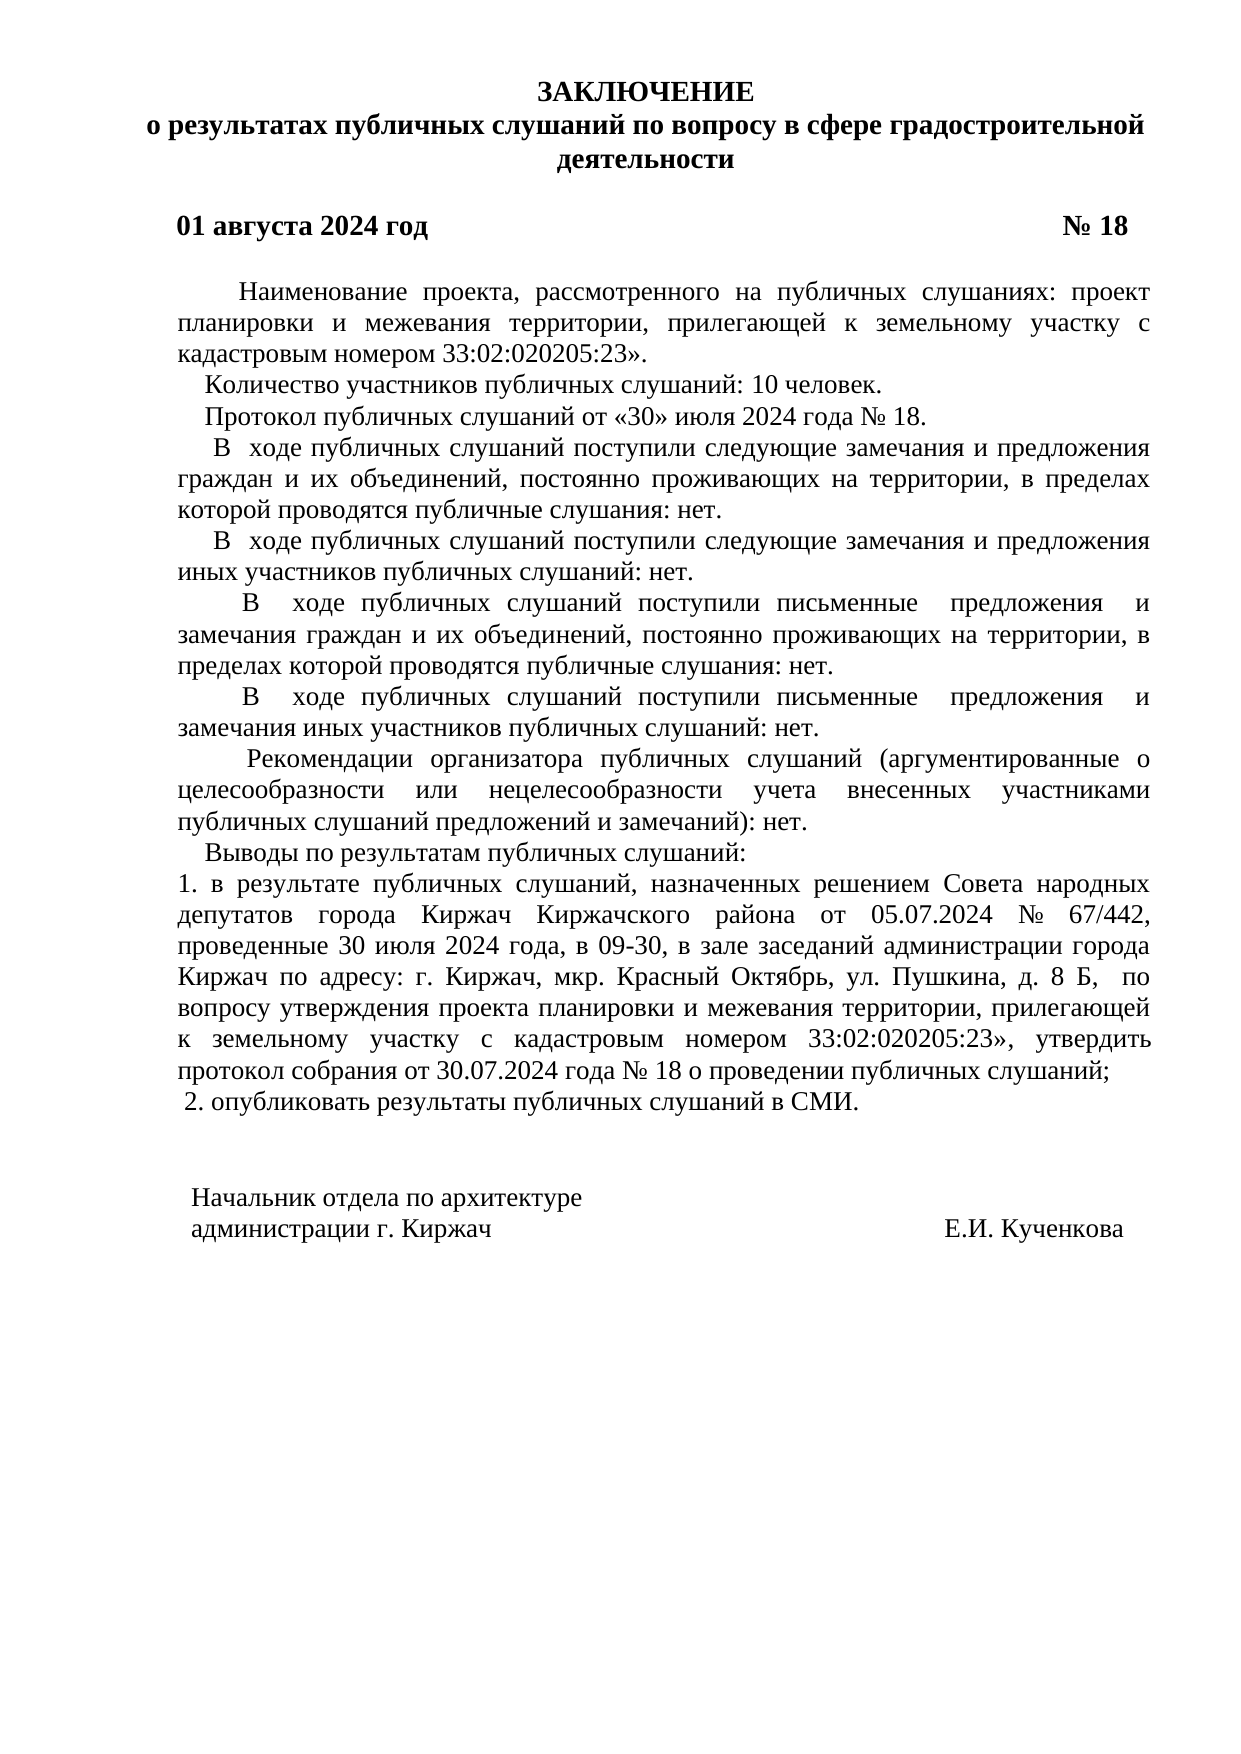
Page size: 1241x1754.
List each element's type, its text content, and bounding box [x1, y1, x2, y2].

text Выводы по результатам публичных слушаний: [177, 836, 1152, 867]
text В ходе публичных слушаний поступили следующие замечания и предложения иных участников публичных слушаний: нет. [177, 524, 1152, 587]
text Протокол публичных слушаний от «30» июля 2024 года № 18. [177, 400, 1152, 431]
text В ходе публичных слушаний поступили письменные предложения и замечания граждан и их объединений, постоянно проживающих на территории, в пределах которой проводятся публичные слушания: нет. [177, 587, 1152, 680]
text администрации г. Киржач Е.И. Кученкова [177, 1212, 1152, 1243]
text о результатах публичных слушаний по вопросу в сфере градостроительной деятельности [140, 107, 1152, 174]
text Начальник отдела по архитектуре [177, 1181, 1152, 1212]
text В ходе публичных слушаний поступили следующие замечания и предложения граждан и их объединений, постоянно проживающих на территории, в пределах которой проводятся публичные слушания: нет. [177, 431, 1152, 524]
text 1. в результате публичных слушаний, назначенных решением Совета народных депутатов города Киржач Киржачского района от 05.07.2024 № 67/442, проведенные 30 июля 2024 года, в 09-30, в зале заседаний администрации города Киржач по адресу: г. Киржач, мкр. Красный Октябрь, ул. Пушкина, д. 8 Б, по вопросу утверждения проекта планировки и межевания территории, прилегающей к земельному участку с кадастровым номером 33:02:020205:23», утвердить протокол собрания от 30.07.2024 года № 18 о проведении публичных слушаний; [177, 867, 1152, 1085]
text Рекомендации организатора публичных слушаний (аргументированные о целесообразности или нецелесообразности учета внесенных участниками публичных слушаний предложений и замечаний): нет. [177, 742, 1152, 836]
text В ходе публичных слушаний поступили письменные предложения и замечания иных участников публичных слушаний: нет. [177, 680, 1152, 742]
text 01 августа 2024 год № 18 [140, 208, 1152, 242]
text 2. опубликовать результаты публичных слушаний в СМИ. [177, 1085, 1152, 1116]
text Количество участников публичных слушаний: 10 человек. [177, 368, 1152, 400]
text Наименование проекта, рассмотренного на публичных слушаниях: проект планировки и межевания территории, прилегающей к земельному участку с кадастровым номером 33:02:020205:23». [177, 275, 1152, 368]
text ЗАКЛЮЧЕНИЕ [140, 74, 1152, 107]
